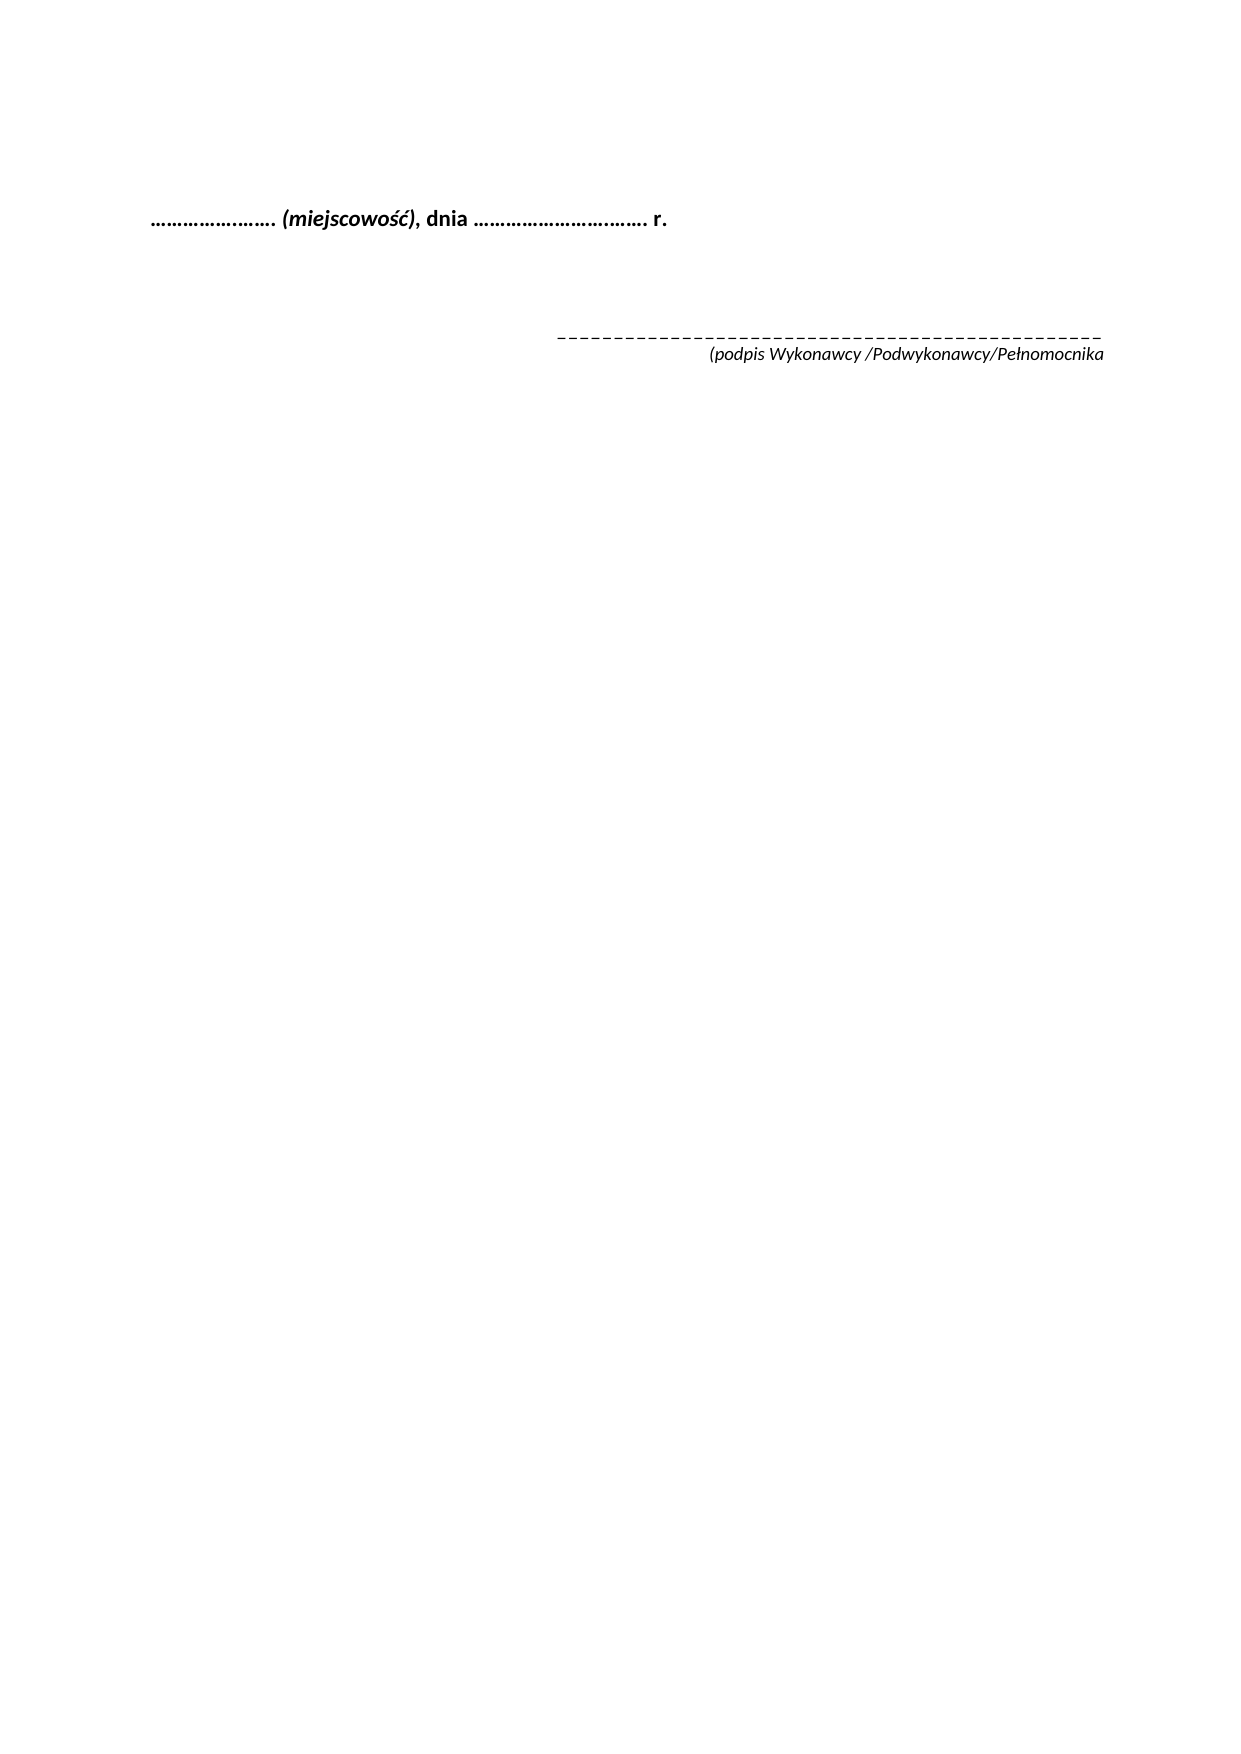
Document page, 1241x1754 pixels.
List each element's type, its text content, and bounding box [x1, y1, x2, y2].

text ________________________________________________ [150, 314, 1106, 342]
text (podpis Wykonawcy /Podwykonawcy/Pełnomocnika [150, 342, 1106, 365]
text …………….……. (miejscowość), dnia …………………….……. r. [150, 204, 1072, 232]
